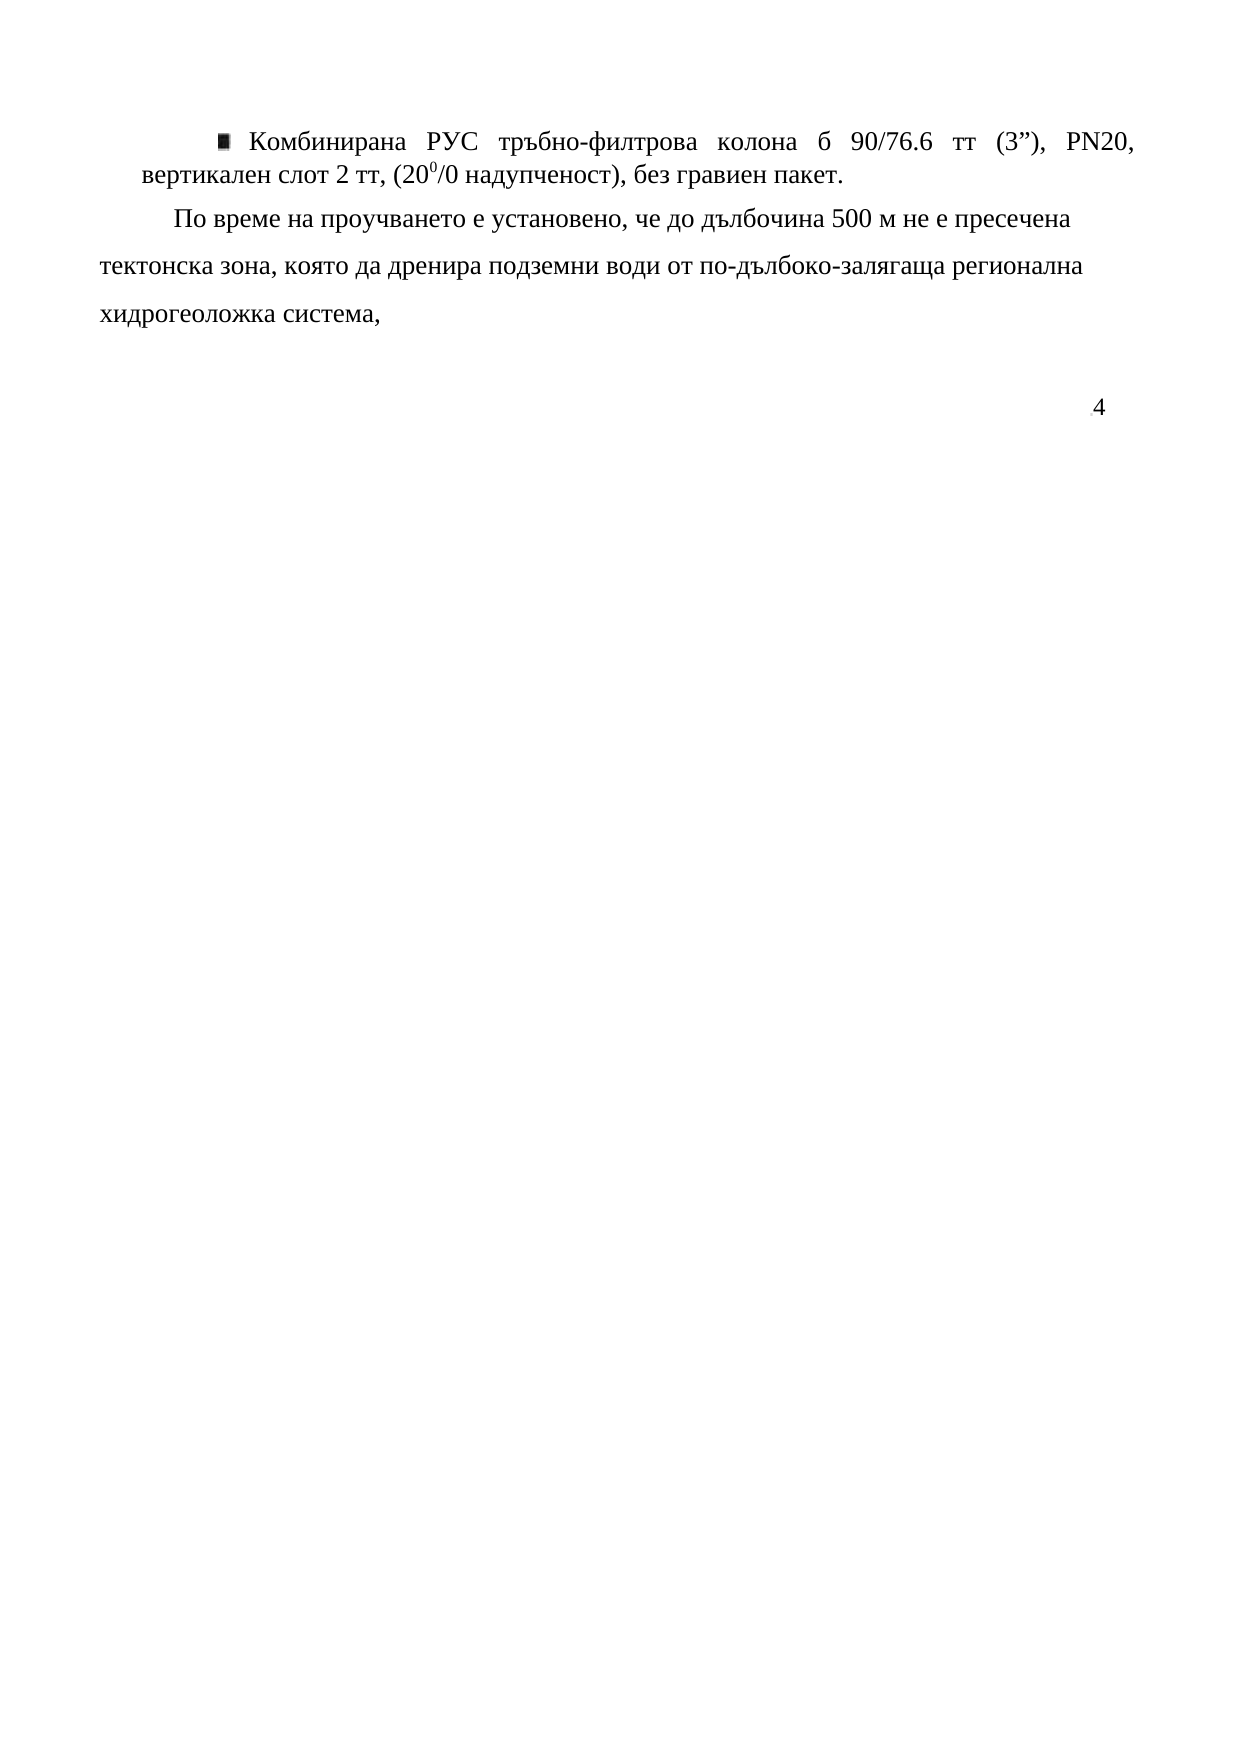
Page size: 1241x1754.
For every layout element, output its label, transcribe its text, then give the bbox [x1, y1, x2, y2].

text По време на проучването е установено, че до дълбочина 500 м не е пресечена тектонска зона, която да дренира подземни води от по-дълбоко-залягаща регионална хидрогеоложка система, [99, 202, 1115, 328]
text 4 [101, 392, 1105, 421]
picture [218, 133, 231, 151]
list Комбинирана РУС тръбно-филтрова колона б 90/76.6 тт (3”), PN20, вертикален слот 2 тт, (200/0 надупченост), без гравиен пакет. [141, 125, 1136, 189]
